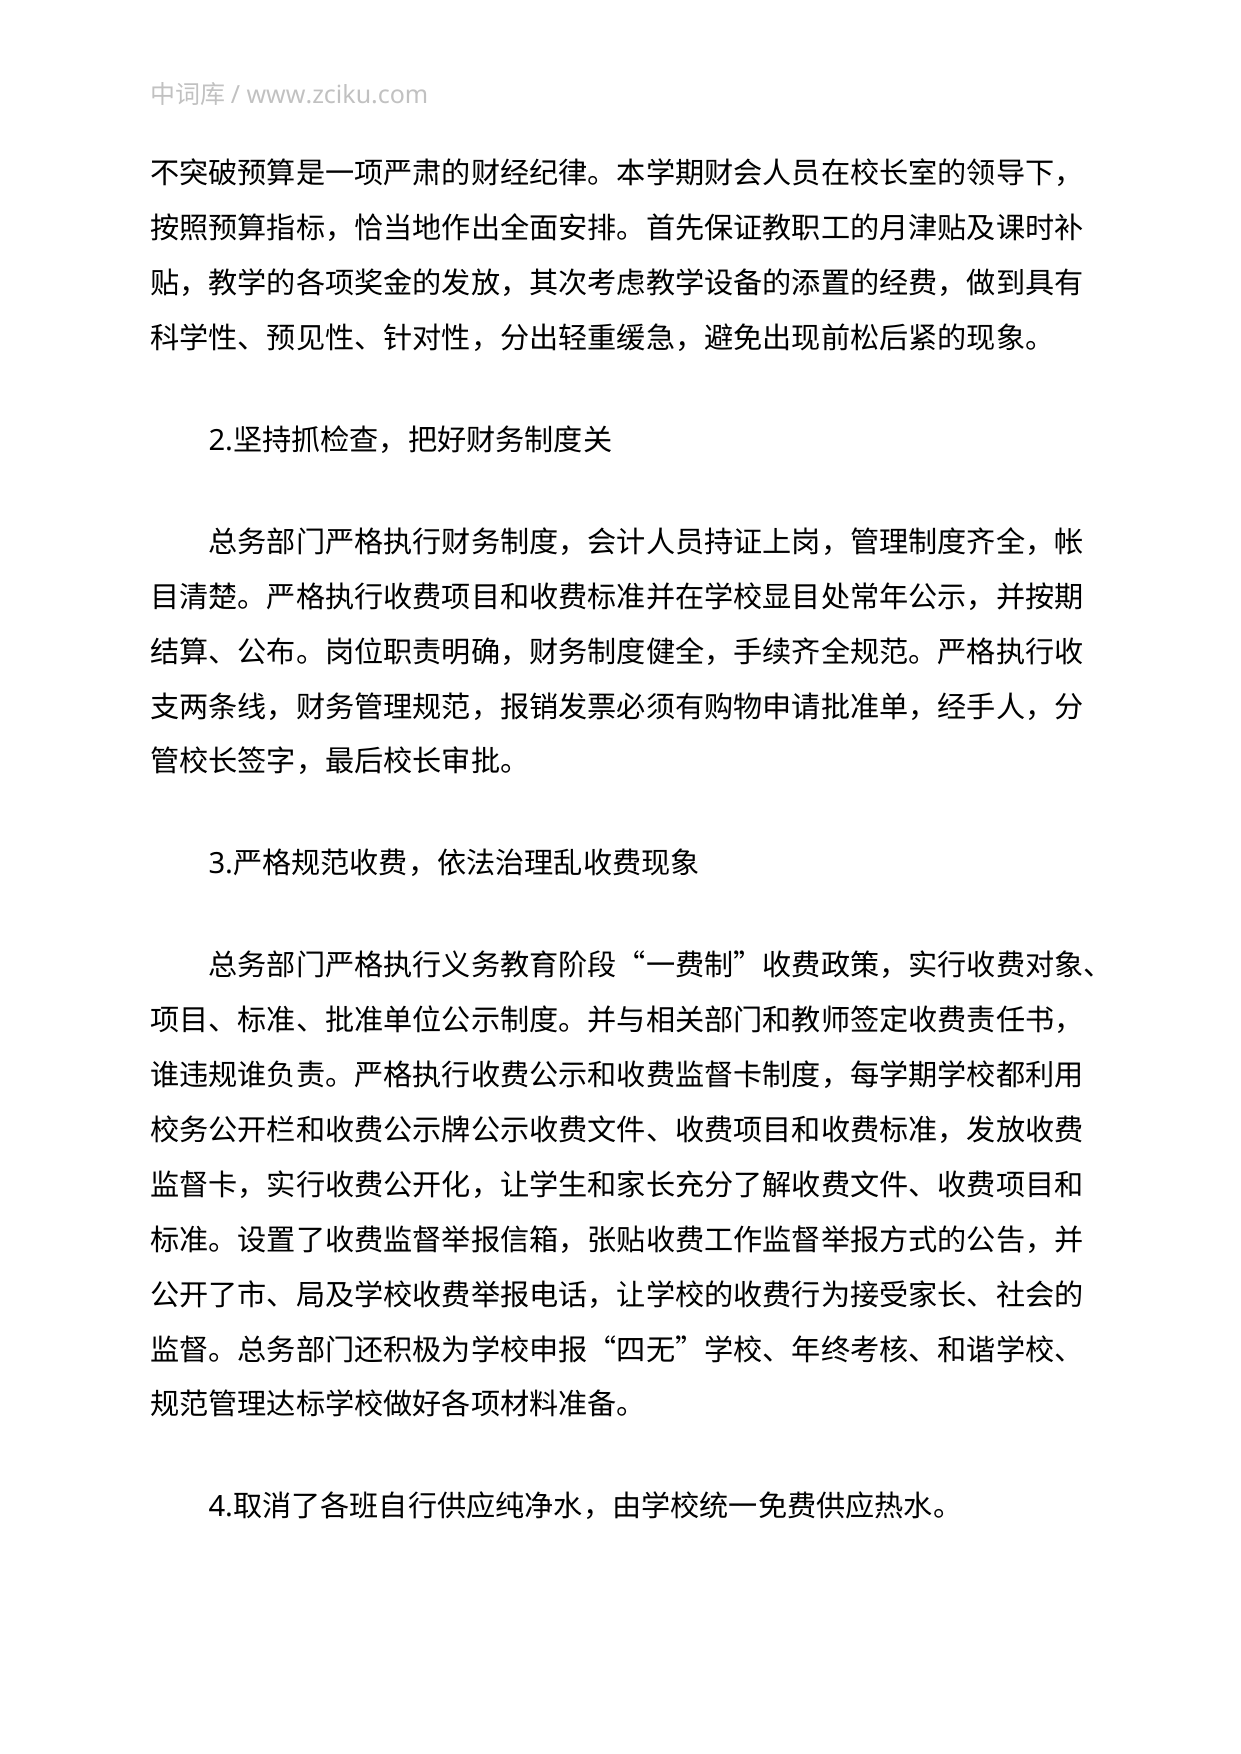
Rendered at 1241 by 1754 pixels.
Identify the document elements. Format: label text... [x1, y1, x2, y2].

text 4.取消了各班自行供应纯净水，由学校统一免费供应热水。 [150, 1483, 1090, 1525]
text 3.严格规范收费，依法治理乱收费现象 [150, 840, 1090, 882]
text 总务部门严格执行财务制度，会计人员持证上岗，管理制度齐全，帐目清楚。严格执行收费项目和收费标准并在学校显目处常年公示，并按期结算、公布。岗位职责明确，财务制度健全，手续齐全规范。严格执行收支两条线，财务管理规范，报销发票必须有购物申请批准单，经手人，分管校长签字，最后校长审批。 [150, 518, 1090, 780]
text 总务部门严格执行义务教育阶段“一费制”收费政策，实行收费对象、项目、标准、批准单位公示制度。并与相关部门和教师签定收费责任书，谁违规谁负责。严格执行收费公示和收费监督卡制度，每学期学校都利用校务公开栏和收费公示牌公示收费文件、收费项目和收费标准，发放收费监督卡，实行收费公开化，让学生和家长充分了解收费文件、收费项目和标准。设置了收费监督举报信箱，张贴收费工作监督举报方式的公告，并公开了市、局及学校收费举报电话，让学校的收费行为接受家长、社会的监督。总务部门还积极为学校申报“四无”学校、年终考核、和谐学校、规范管理达标学校做好各项材料准备。 [150, 942, 1090, 1423]
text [150, 150, 1090, 357]
text 2.坚持抓检查，把好财务制度关 [150, 416, 1090, 459]
